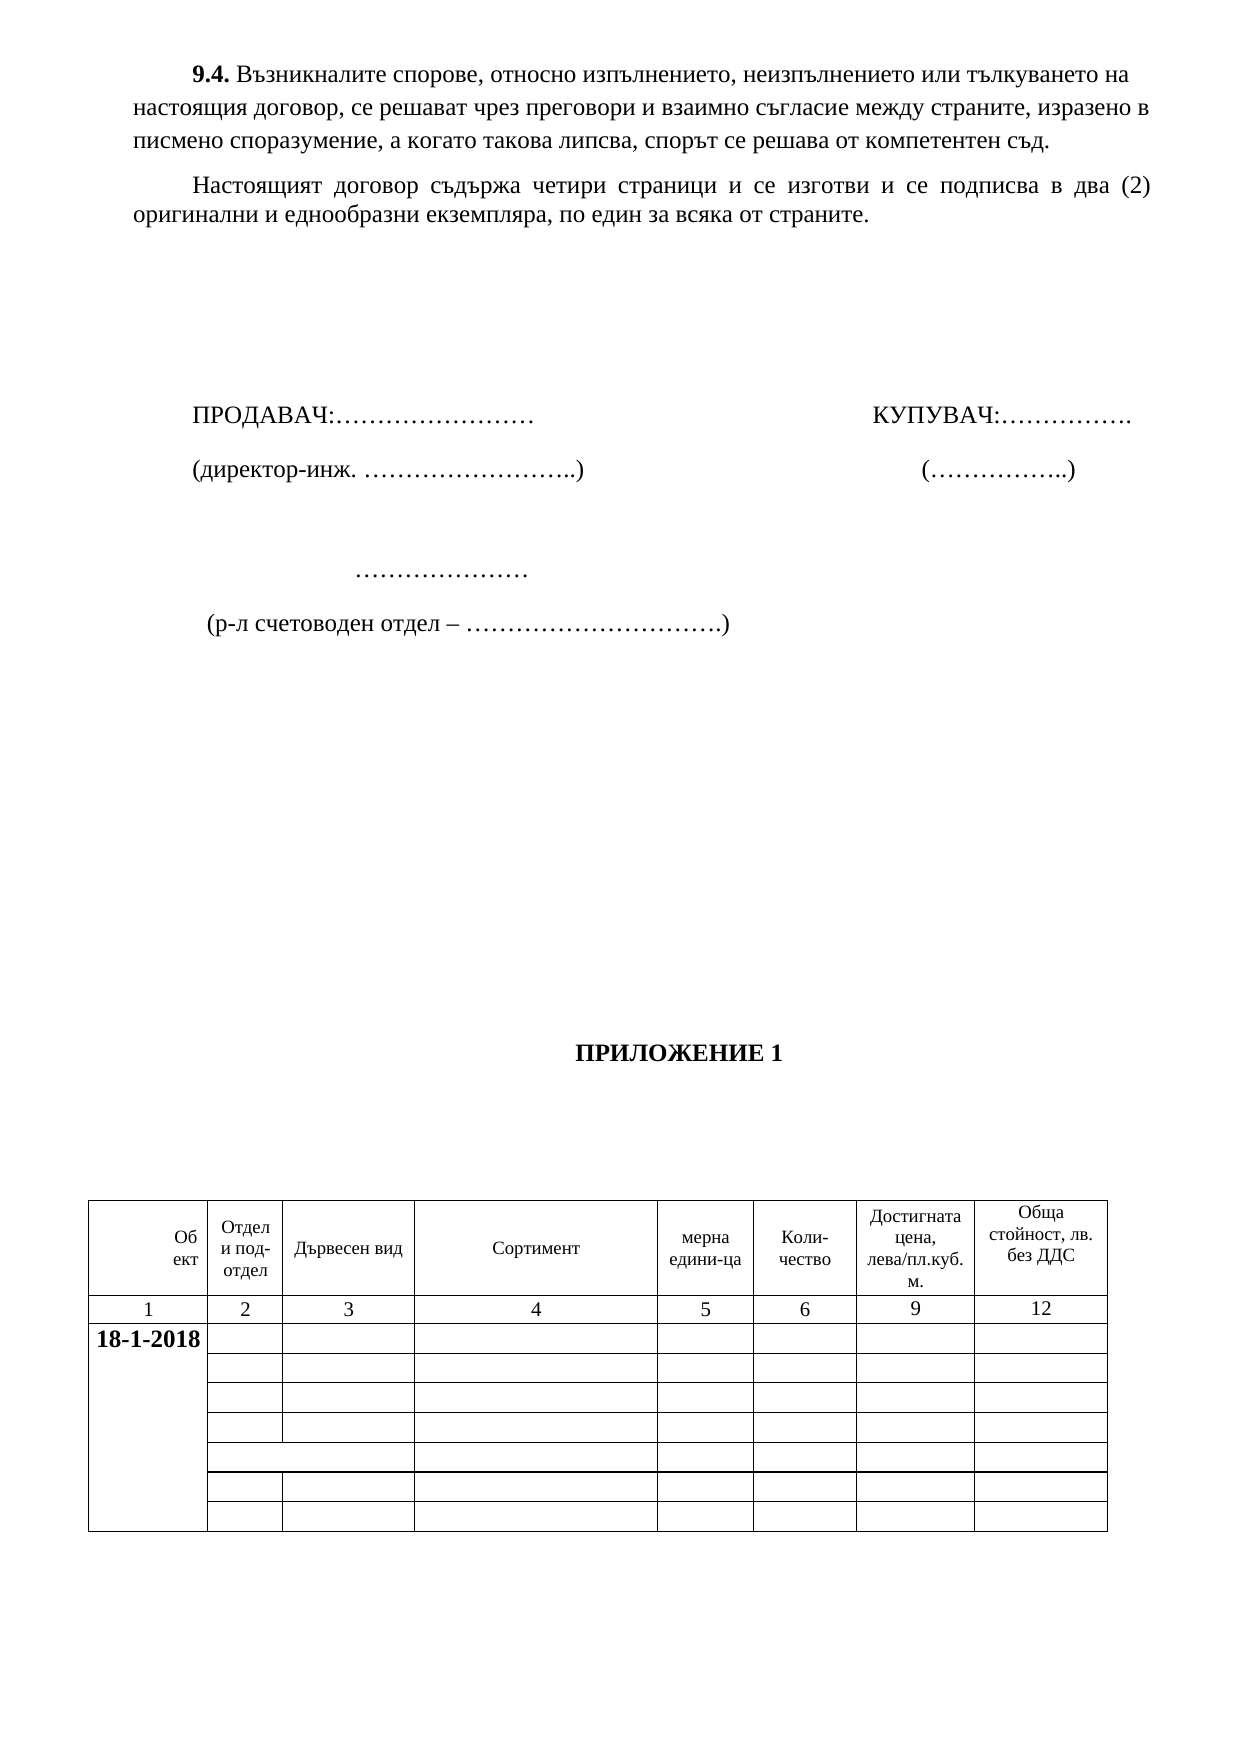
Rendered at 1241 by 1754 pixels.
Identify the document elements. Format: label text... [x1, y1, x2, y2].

text ………………… [280, 554, 1152, 583]
text (директор-инж. ……………………..) (……………..) [133, 454, 1152, 483]
table_cell [658, 1473, 753, 1501]
table_cell [208, 1473, 282, 1501]
table_cell [283, 1413, 414, 1442]
table_cell [208, 1443, 414, 1471]
table_cell 1 [89, 1296, 207, 1323]
table_header Обща стойност, лв. без ДДС [975, 1201, 1107, 1295]
table_cell [857, 1383, 974, 1412]
table_header Отдел и под-отдел [208, 1201, 282, 1295]
table_cell [857, 1473, 974, 1501]
table_cell [415, 1383, 657, 1412]
table_cell [208, 1383, 282, 1412]
table_cell [658, 1354, 753, 1382]
table_cell [975, 1324, 1107, 1353]
table_cell [415, 1324, 657, 1353]
table_cell [283, 1354, 414, 1382]
text ПРОДАВАЧ:…………………… КУПУВАЧ:……………. [133, 401, 1152, 429]
table_cell [658, 1413, 753, 1442]
table_header Сортимент [415, 1201, 657, 1295]
table_cell [857, 1354, 974, 1382]
table_cell [975, 1383, 1107, 1412]
table_cell [754, 1324, 856, 1353]
table_cell [658, 1324, 753, 1353]
text (р-л счетоводен отдел – ………………………….) [133, 608, 1152, 636]
text 9.4. Възникналите спорове, относно изпълнението, неизпълнението или тълкуването на настоящия договор, се решават чрез преговори и взаимно съгласие между страните, изразено в писмено споразумение, а когато такова липсва, спорът се решава от компетентен съд. [133, 59, 1152, 154]
table_header мерна едини-ца [658, 1201, 753, 1295]
table_cell [283, 1383, 414, 1412]
table_cell [754, 1443, 856, 1471]
table_cell [975, 1473, 1107, 1501]
table_cell [857, 1443, 974, 1471]
table_header Дървесен вид [283, 1201, 414, 1295]
table_cell [857, 1502, 974, 1531]
table_cell [415, 1413, 657, 1442]
table_cell [208, 1413, 282, 1442]
text ПРИЛОЖЕНИЕ 1 [133, 1038, 1152, 1067]
table_cell 3 [283, 1296, 414, 1323]
table_cell [415, 1502, 657, 1531]
table_cell [208, 1502, 282, 1531]
table_header Обект [89, 1201, 207, 1295]
table_cell [658, 1383, 753, 1412]
table_cell [975, 1502, 1107, 1531]
table_cell 12 [975, 1296, 1107, 1323]
table_cell [975, 1443, 1107, 1471]
table_cell 5 [658, 1296, 753, 1323]
table_cell [754, 1502, 856, 1531]
table_cell [857, 1413, 974, 1442]
table_cell [975, 1354, 1107, 1382]
table_header Коли-чество [754, 1201, 856, 1295]
table_cell [415, 1473, 657, 1501]
table_cell [857, 1324, 974, 1353]
table_cell [283, 1502, 414, 1531]
table_cell [754, 1413, 856, 1442]
table_cell [283, 1324, 414, 1353]
table_header Достигната цена, лева/пл.куб.м. [857, 1201, 974, 1295]
table_cell [415, 1443, 657, 1471]
table_cell 2 [208, 1296, 282, 1323]
text Настоящият договор съдържа четири страници и се изготви и се подписва в два (2) оригинални и еднообразни екземпляра, по един за всяка от страните. [133, 171, 1152, 228]
table_cell [754, 1354, 856, 1382]
table_cell [658, 1443, 753, 1471]
table_cell 18-1-2018 [89, 1324, 207, 1531]
table_cell [208, 1354, 282, 1382]
table_cell 9 [857, 1296, 974, 1323]
table_cell [208, 1324, 282, 1353]
table_cell 4 [415, 1296, 657, 1323]
table_cell [975, 1413, 1107, 1442]
table_cell [415, 1354, 657, 1382]
table_cell [658, 1502, 753, 1531]
table_cell 6 [754, 1296, 856, 1323]
table_cell [283, 1473, 414, 1501]
table_cell [754, 1473, 856, 1501]
table_cell [754, 1383, 856, 1412]
